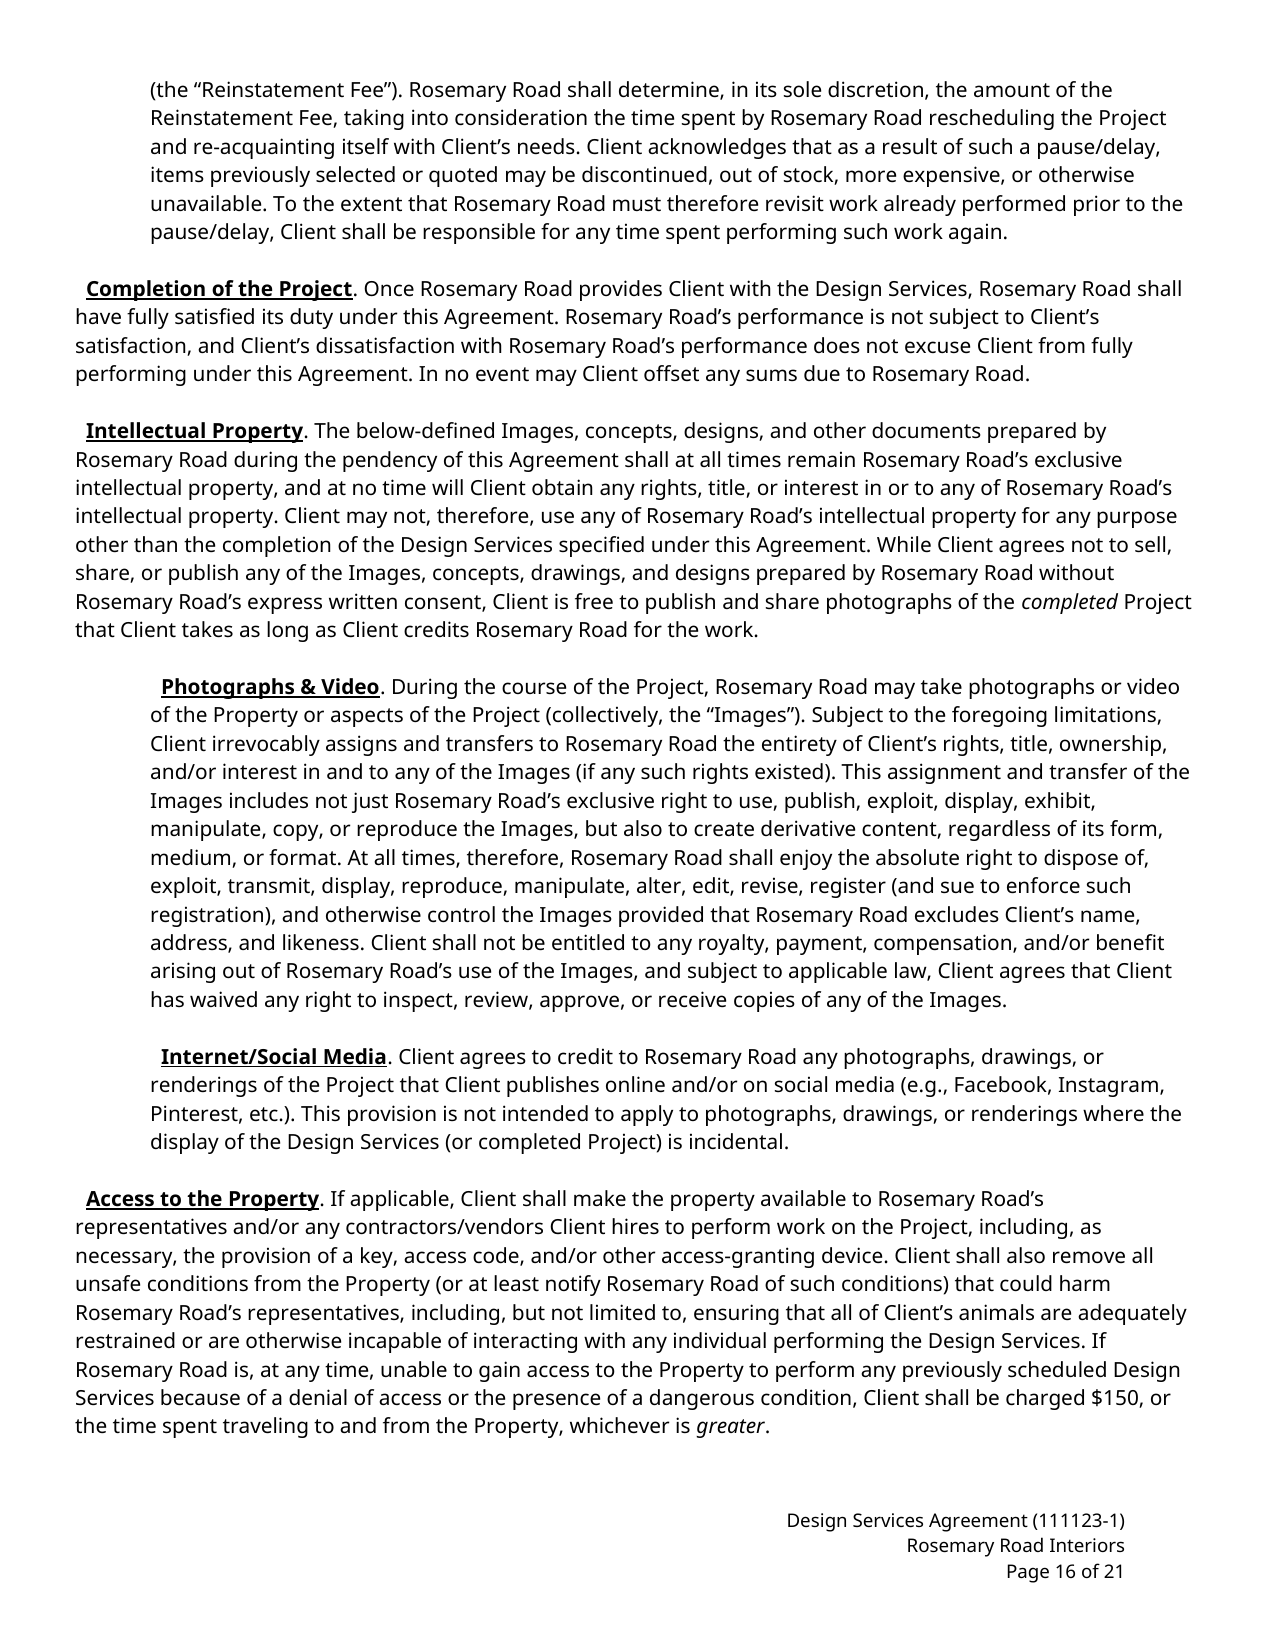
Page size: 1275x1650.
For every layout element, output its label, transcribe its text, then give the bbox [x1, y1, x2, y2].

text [150, 75, 1200, 246]
text Photographs & Video. During the course of the Project, Rosemary Road may take photographs or video of the Property or aspects of the Project (collectively, the “Images”). Subject to the foregoing limitations, Client irrevocably assigns and transfers to Rosemary Road the entirety of Client’s rights, title, ownership, and/or interest in and to any of the Images (if any such rights existed). This assignment and transfer of the Images includes not just Rosemary Road’s exclusive right to use, publish, exploit, display, exhibit, manipulate, copy, or reproduce the Images, but also to create derivative content, regardless of its form, medium, or format. At all times, therefore, Rosemary Road shall enjoy the absolute right to dispose of, exploit, transmit, display, reproduce, manipulate, alter, edit, revise, register (and sue to enforce such registration), and otherwise control the Images provided that Rosemary Road excludes Client’s name, address, and likeness. Client shall not be entitled to any royalty, payment, compensation, and/or benefit arising out of Rosemary Road’s use of the Images, and subject to applicable law, Client agrees that Client has waived any right to inspect, review, approve, or receive copies of any of the Images. [150, 672, 1200, 1013]
text Completion of the Project. Once Rosemary Road provides Client with the Design Services, Rosemary Road shall have fully satisfied its duty under this Agreement. Rosemary Road’s performance is not subject to Client’s satisfaction, and Client’s dissatisfaction with Rosemary Road’s performance does not excuse Client from fully performing under this Agreement. In no event may Client offset any sums due to Rosemary Road. [75, 274, 1200, 388]
text Internet/Social Media. Client agrees to credit to Rosemary Road any photographs, drawings, or renderings of the Project that Client publishes online and/or on social media (e.g., Facebook, Instagram, Pinterest, etc.). This provision is not intended to apply to photographs, drawings, or renderings where the display of the Design Services (or completed Project) is incidental. [150, 1042, 1200, 1156]
text Access to the Property. If applicable, Client shall make the property available to Rosemary Road’s representatives and/or any contractors/vendors Client hires to perform work on the Project, including, as necessary, the provision of a key, access code, and/or other access-granting device. Client shall also remove all unsafe conditions from the Property (or at least notify Rosemary Road of such conditions) that could harm Rosemary Road’s representatives, including, but not limited to, ensuring that all of Client’s animals are adequately restrained or are otherwise incapable of interacting with any individual performing the Design Services. If Rosemary Road is, at any time, unable to gain access to the Property to perform any previously scheduled Design Services because of a denial of access or the presence of a dangerous condition, Client shall be charged $150, or the time spent traveling to and from the Property, whichever is greater. [75, 1184, 1200, 1440]
text Intellectual Property. The below-defined Images, concepts, designs, and other documents prepared by Rosemary Road during the pendency of this Agreement shall at all times remain Rosemary Road’s exclusive intellectual property, and at no time will Client obtain any rights, title, or interest in or to any of Rosemary Road’s intellectual property. Client may not, therefore, use any of Rosemary Road’s intellectual property for any purpose other than the completion of the Design Services specified under this Agreement. While Client agrees not to sell, share, or publish any of the Images, concepts, drawings, and designs prepared by Rosemary Road without Rosemary Road’s express written consent, Client is free to publish and share photographs of the completed Project that Client takes as long as Client credits Rosemary Road for the work. [75, 416, 1200, 644]
